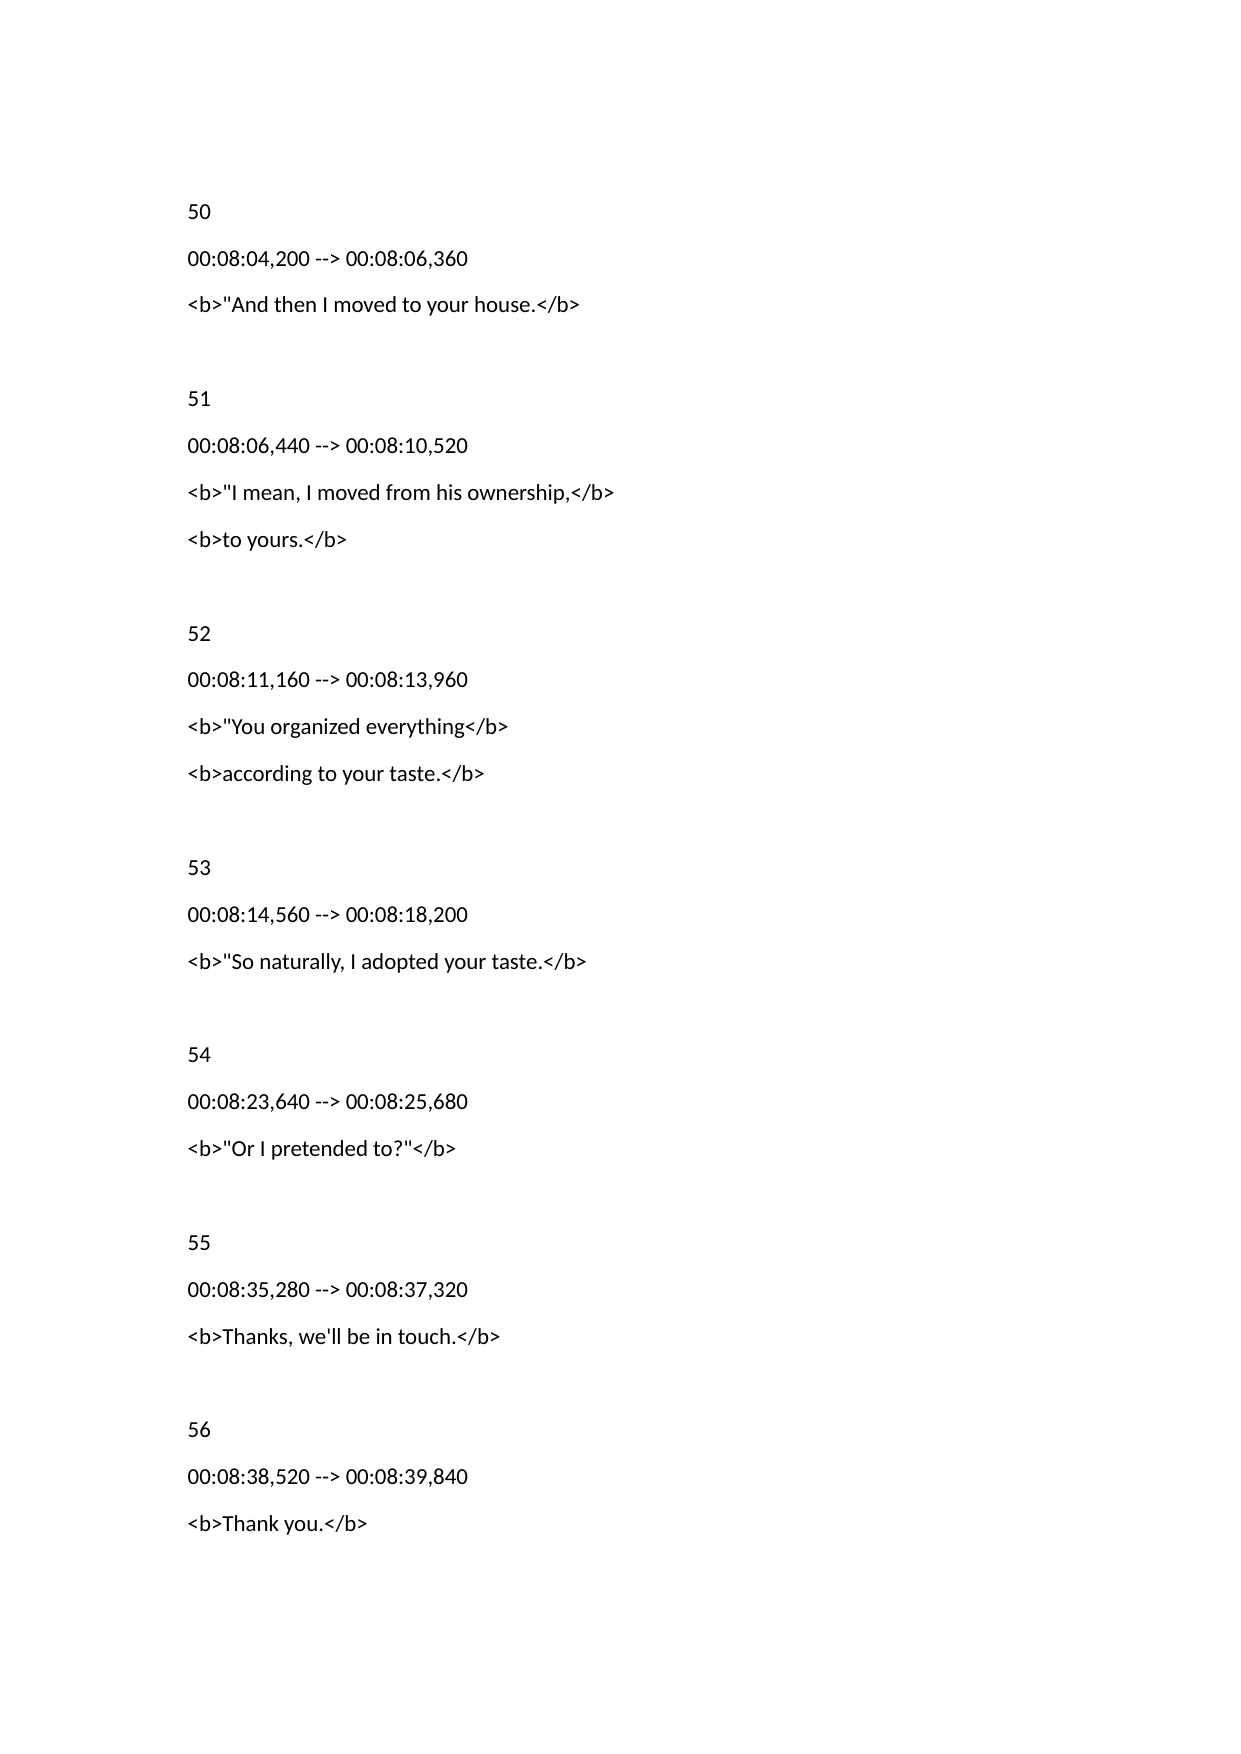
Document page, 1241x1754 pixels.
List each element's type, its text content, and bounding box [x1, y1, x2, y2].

text <b>Thank you.</b> [187, 1509, 1053, 1537]
text <b>"So naturally, I adopted your taste.</b> [187, 947, 1053, 975]
text 00:08:06,440 --> 00:08:10,520 [187, 431, 1053, 459]
text 50 [187, 197, 1053, 225]
text 55 [187, 1228, 1053, 1256]
text 00:08:23,640 --> 00:08:25,680 [187, 1087, 1053, 1116]
text 56 [187, 1416, 1053, 1444]
text 00:08:14,560 --> 00:08:18,200 [187, 900, 1053, 928]
text <b>"I mean, I moved from his ownership,</b> [187, 478, 1053, 506]
text <b>to yours.</b> [187, 525, 1053, 553]
text 52 [187, 619, 1053, 647]
text 00:08:04,200 --> 00:08:06,360 [187, 244, 1053, 272]
text <b>"You organized everything</b> [187, 712, 1053, 741]
text 00:08:38,520 --> 00:08:39,840 [187, 1462, 1053, 1491]
text <b>"Or I pretended to?"</b> [187, 1134, 1053, 1162]
text 54 [187, 1041, 1053, 1069]
text 53 [187, 853, 1053, 881]
text <b>according to your taste.</b> [187, 759, 1053, 787]
text 00:08:11,160 --> 00:08:13,960 [187, 666, 1053, 694]
text 00:08:35,280 --> 00:08:37,320 [187, 1275, 1053, 1303]
text <b>Thanks, we'll be in touch.</b> [187, 1322, 1053, 1350]
text <b>"And then I moved to your house.</b> [187, 291, 1053, 319]
text 51 [187, 384, 1053, 412]
